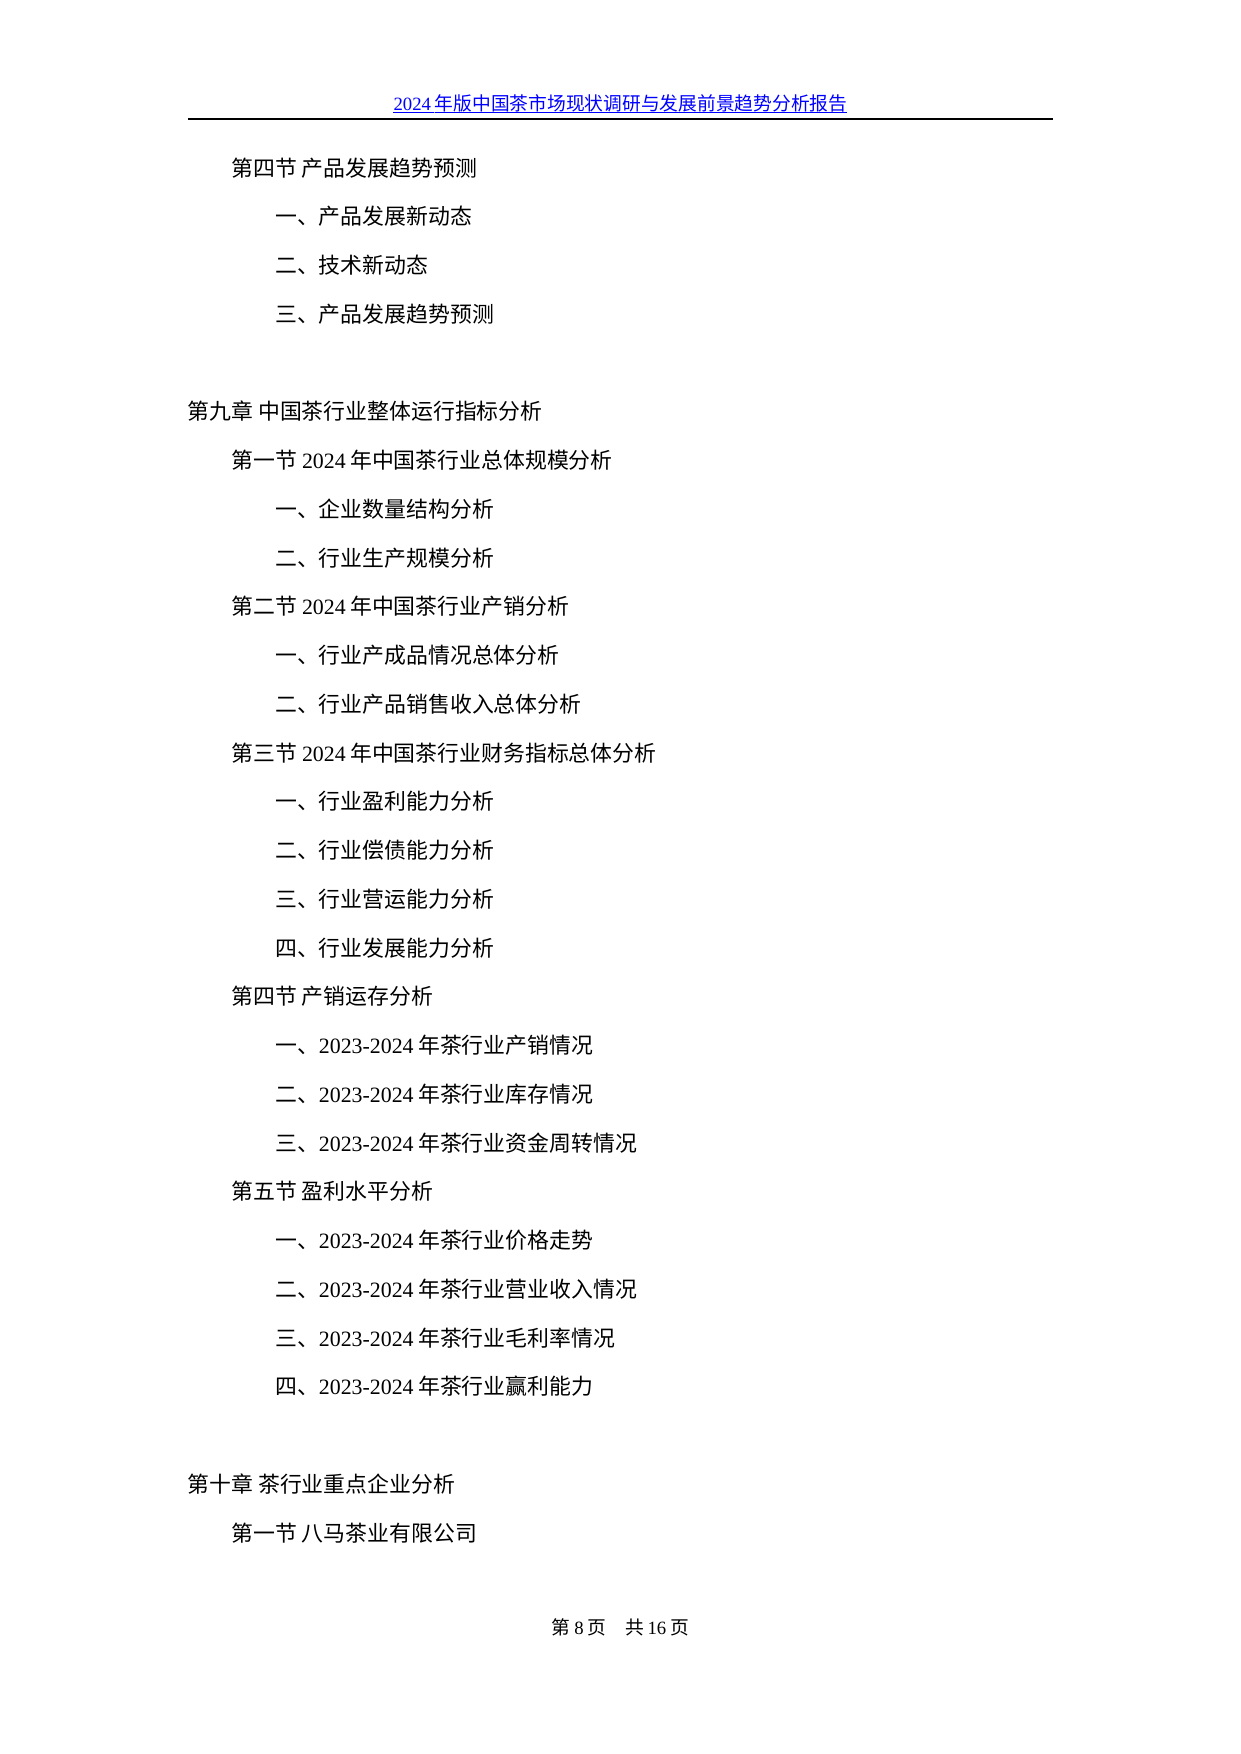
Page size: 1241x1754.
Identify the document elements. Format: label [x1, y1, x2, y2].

text [187, 150, 1053, 1548]
